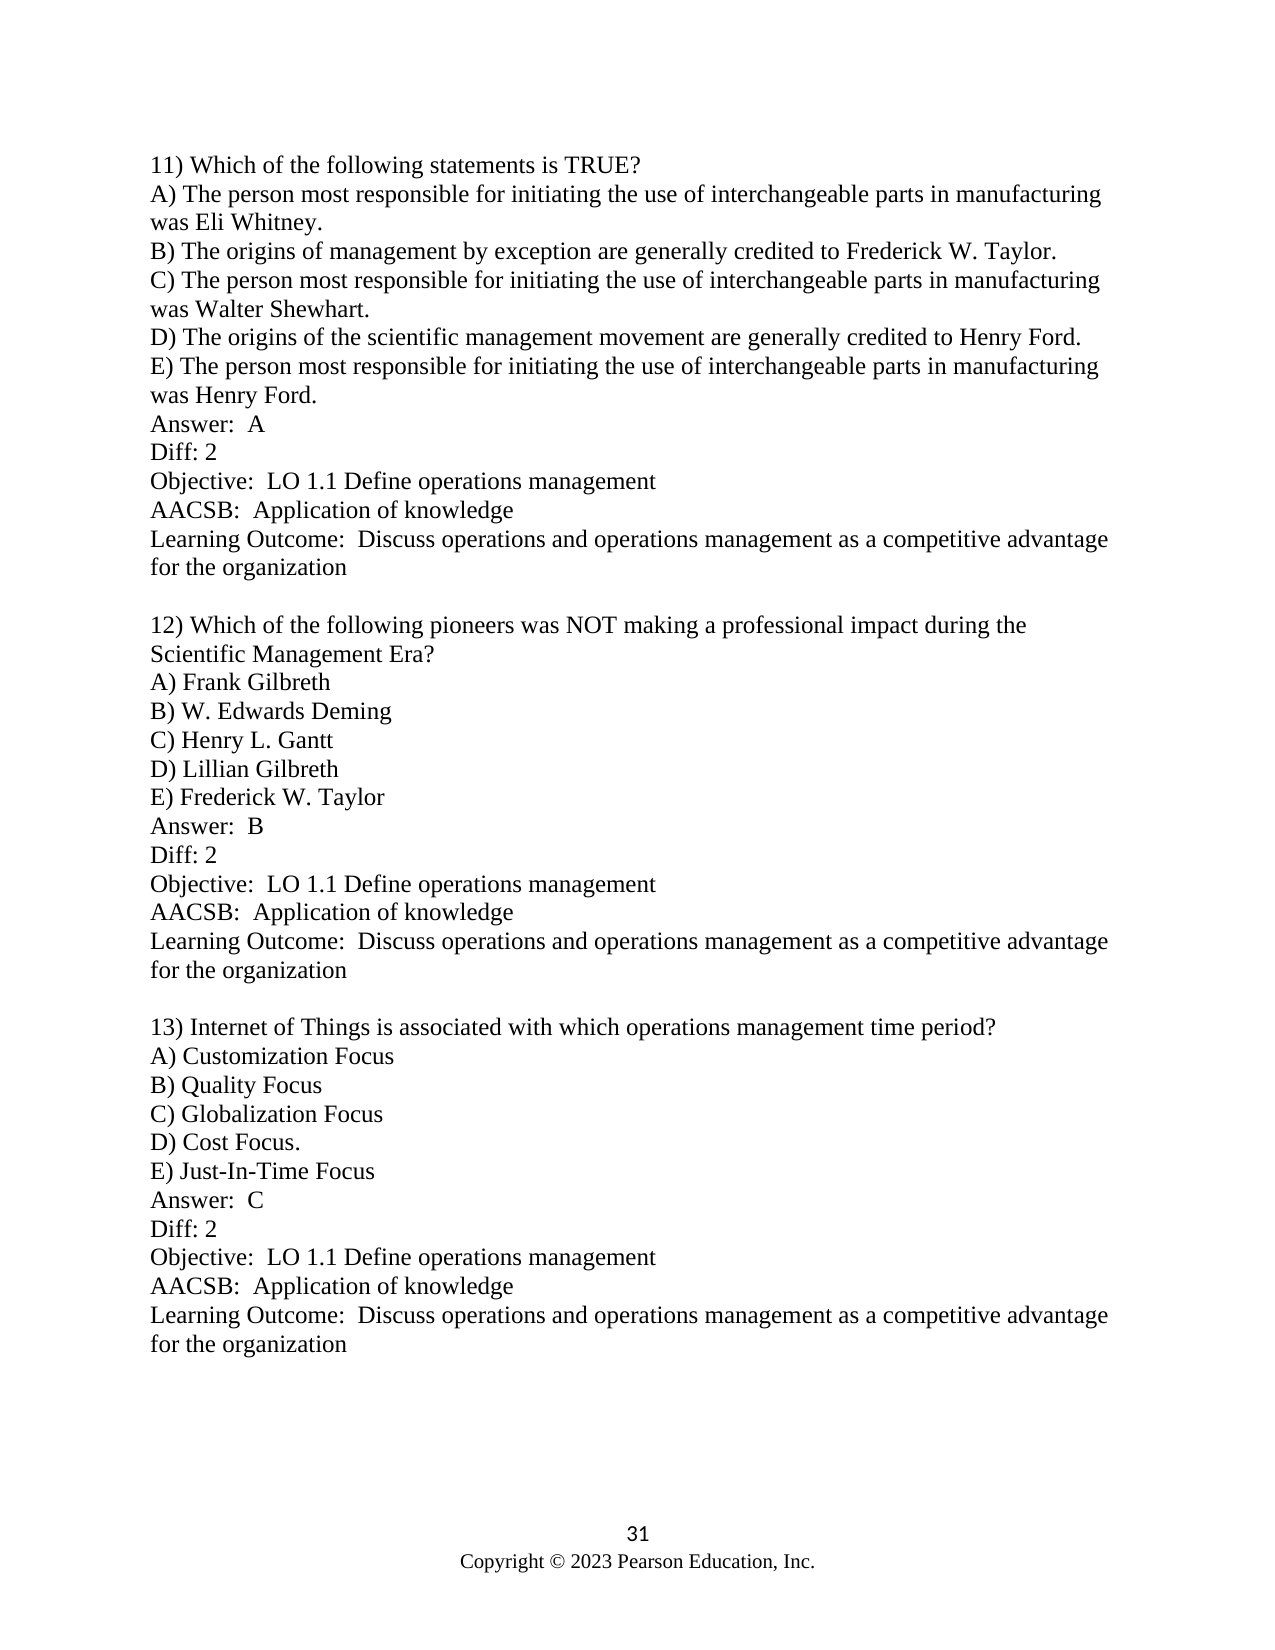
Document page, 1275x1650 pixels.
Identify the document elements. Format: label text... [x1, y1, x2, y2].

text AACSB: Application of knowledge [150, 897, 1125, 926]
text Objective: LO 1.1 Define operations management [150, 869, 1125, 897]
text Answer: B [150, 811, 1125, 840]
text D) Cost Focus. [150, 1127, 1125, 1156]
text Answer: A [150, 409, 1125, 437]
text B) The origins of management by exception are generally credited to Frederick W. Taylor. [150, 236, 1125, 265]
text Objective: LO 1.1 Define operations management [150, 466, 1125, 495]
text B) W. Edwards Deming [150, 696, 1125, 725]
text A) The person most responsible for initiating the use of interchangeable parts in manufacturing was Eli Whitney. [150, 179, 1125, 236]
text E) Just-In-Time Focus [150, 1156, 1125, 1185]
text AACSB: Application of knowledge [150, 1271, 1125, 1300]
text D) The origins of the scientific management movement are generally credited to Henry Ford. [150, 322, 1125, 351]
text 12) Which of the following pioneers was NOT making a professional impact during the Scientific Management Era? [150, 610, 1125, 667]
text C) Henry L. Gantt [150, 725, 1125, 754]
text A) Customization Focus [150, 1041, 1125, 1070]
text A) Frank Gilbreth [150, 667, 1125, 696]
text Diff: 2 [150, 437, 1125, 466]
text Objective: LO 1.1 Define operations management [150, 1242, 1125, 1271]
text Learning Outcome: Discuss operations and operations management as a competitive advantage for the organization [150, 926, 1125, 984]
text Diff: 2 [150, 840, 1125, 869]
text E) The person most responsible for initiating the use of interchangeable parts in manufacturing was Henry Ford. [150, 351, 1125, 409]
text D) Lillian Gilbreth [150, 754, 1125, 782]
text C) The person most responsible for initiating the use of interchangeable parts in manufacturing was Walter Shewhart. [150, 265, 1125, 322]
text E) Frederick W. Taylor [150, 782, 1125, 811]
text Answer: C [150, 1185, 1125, 1214]
text B) Quality Focus [150, 1070, 1125, 1099]
text Learning Outcome: Discuss operations and operations management as a competitive advantage for the organization [150, 1300, 1125, 1357]
text 13) Internet of Things is associated with which operations management time period? [150, 1012, 1125, 1041]
text Diff: 2 [150, 1214, 1125, 1242]
text Learning Outcome: Discuss operations and operations management as a competitive advantage for the organization [150, 524, 1125, 581]
text AACSB: Application of knowledge [150, 495, 1125, 524]
text C) Globalization Focus [150, 1099, 1125, 1127]
text 11) Which of the following statements is TRUE? [150, 150, 1125, 179]
